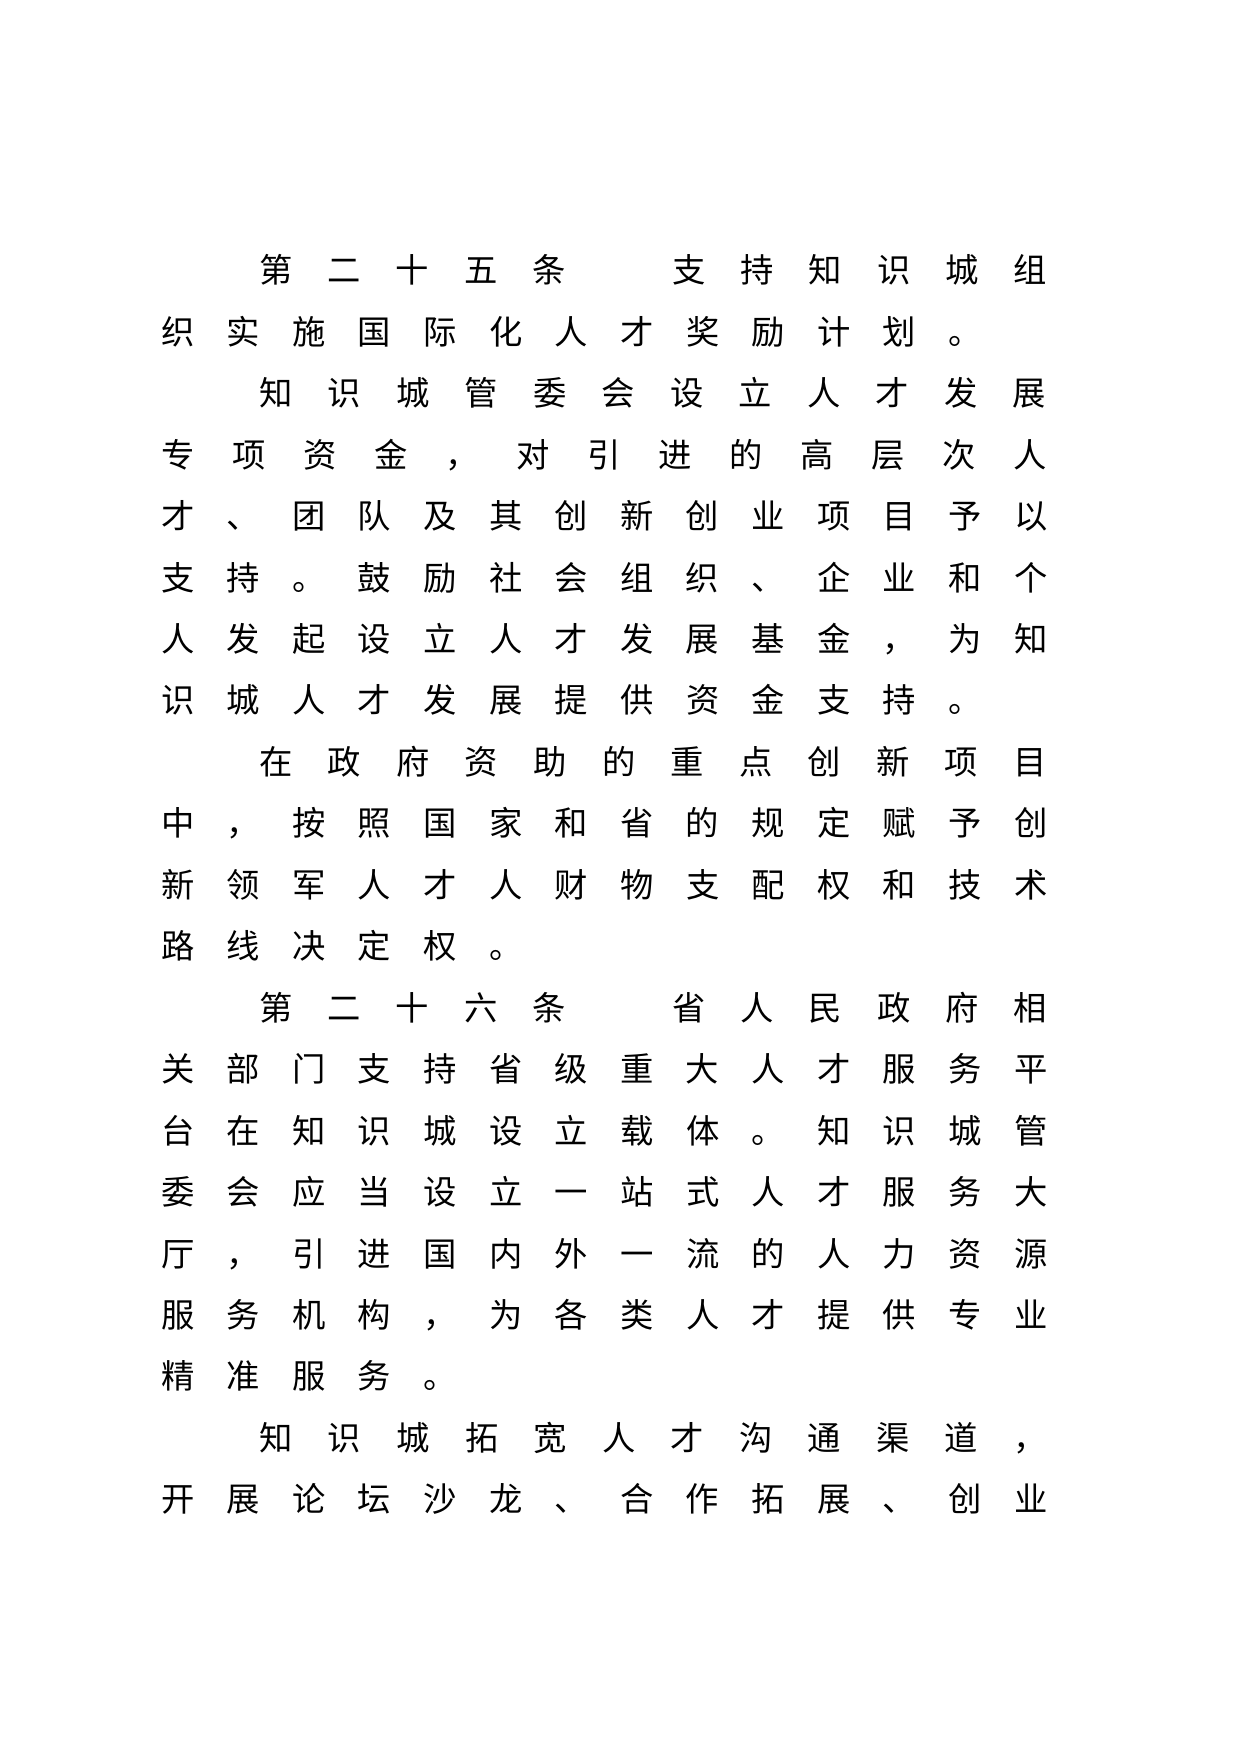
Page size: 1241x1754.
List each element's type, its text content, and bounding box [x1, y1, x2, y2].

text 第二十六条 省人民政府相关部门支持省级重大人才服务平台在知识城设立载体。知识城管委会应当设立一站式人才服务大厅，引进国内外一流的人力资源服务机构，为各类人才提供专业精准服务。 [161, 975, 1079, 1405]
text 在政府资助的重点创新项目中，按照国家和省的规定赋予创新领军人才人财物支配权和技术路线决定权。 [161, 729, 1079, 975]
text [161, 1405, 1079, 1528]
text 第二十五条 支持知识城组织实施国际化人才奖励计划。 [161, 237, 1079, 360]
text 知识城管委会设立人才发展专项资金，对引进的高层次人才、团队及其创新创业项目予以支持。鼓励社会组织、企业和个人发起设立人才发展基金，为知识城人才发展提供资金支持。 [161, 360, 1079, 729]
